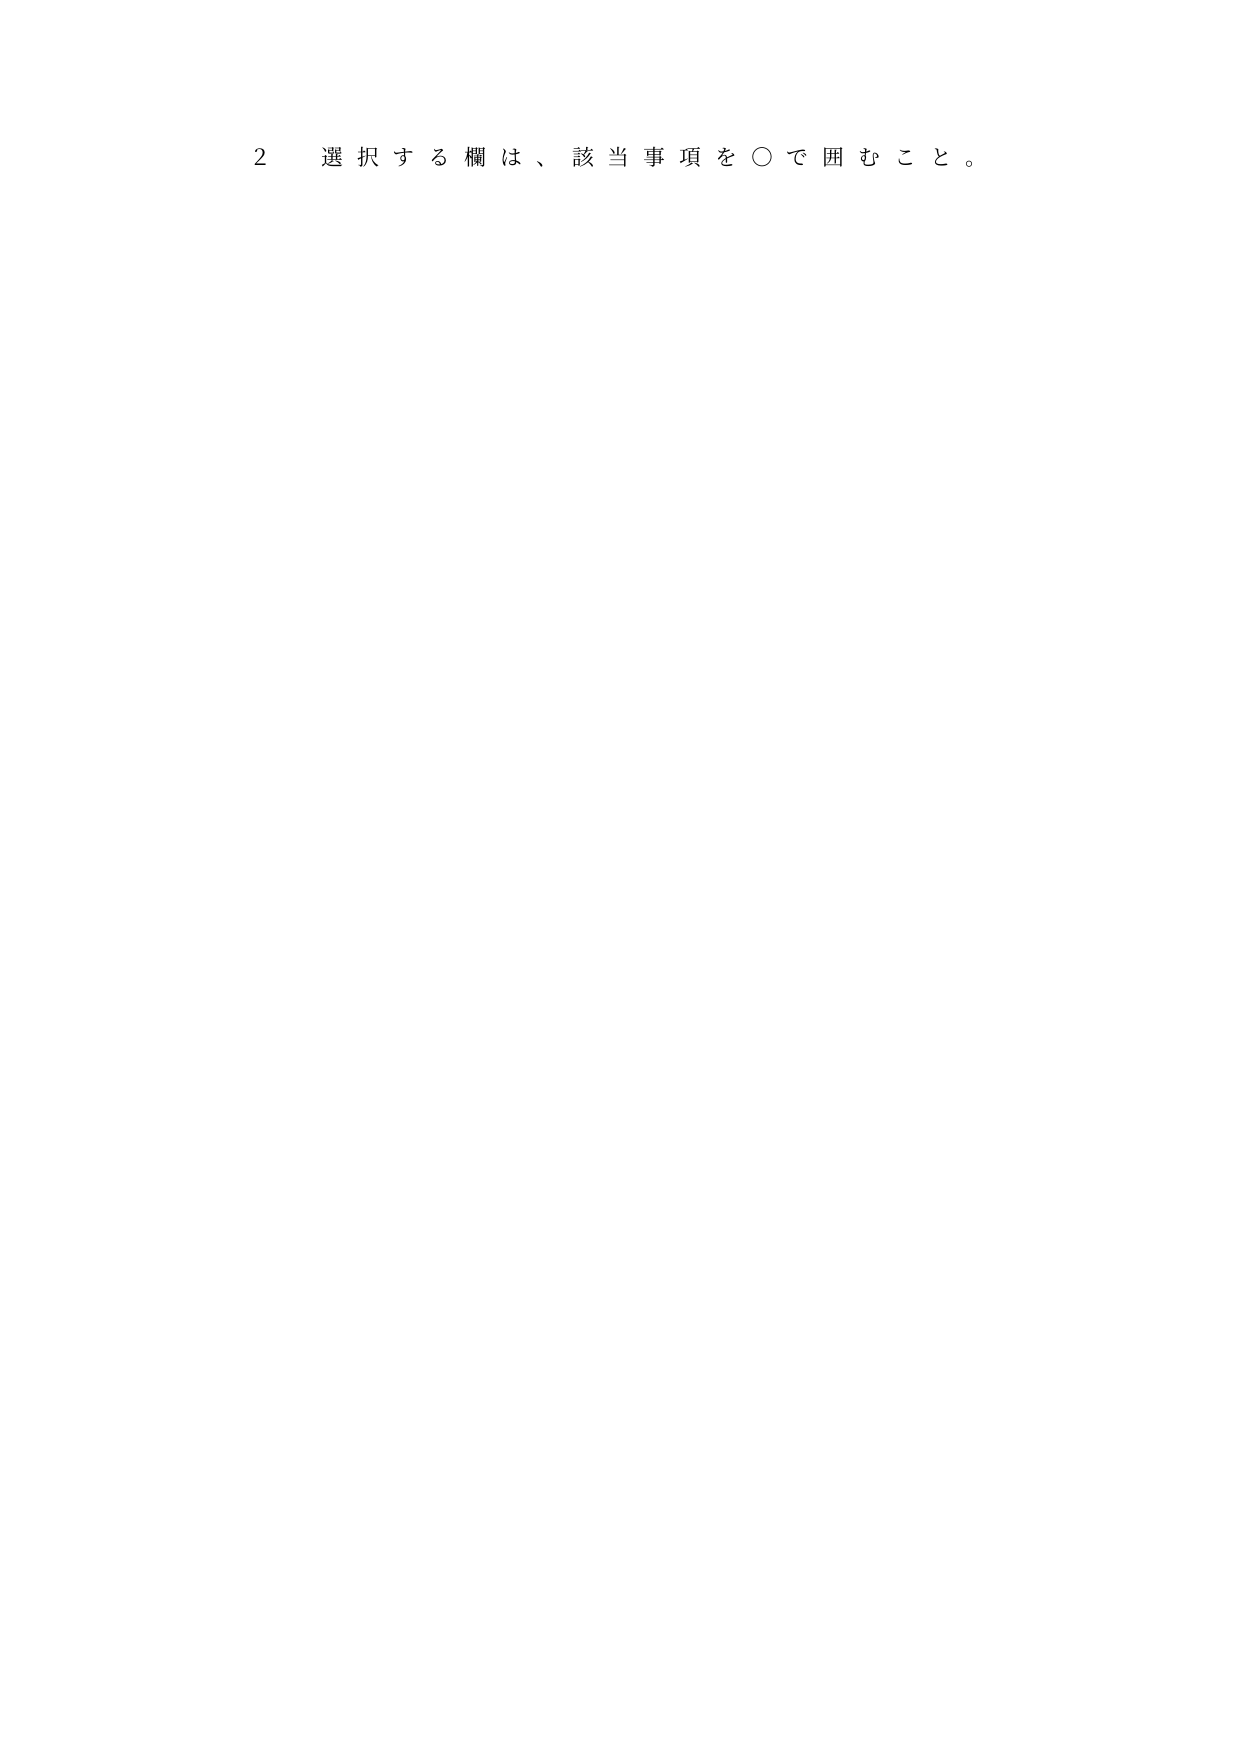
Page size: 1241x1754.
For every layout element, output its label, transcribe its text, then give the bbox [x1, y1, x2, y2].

text ２ 選択する欄は、該当事項を○で囲むこと。 [142, 137, 1127, 174]
